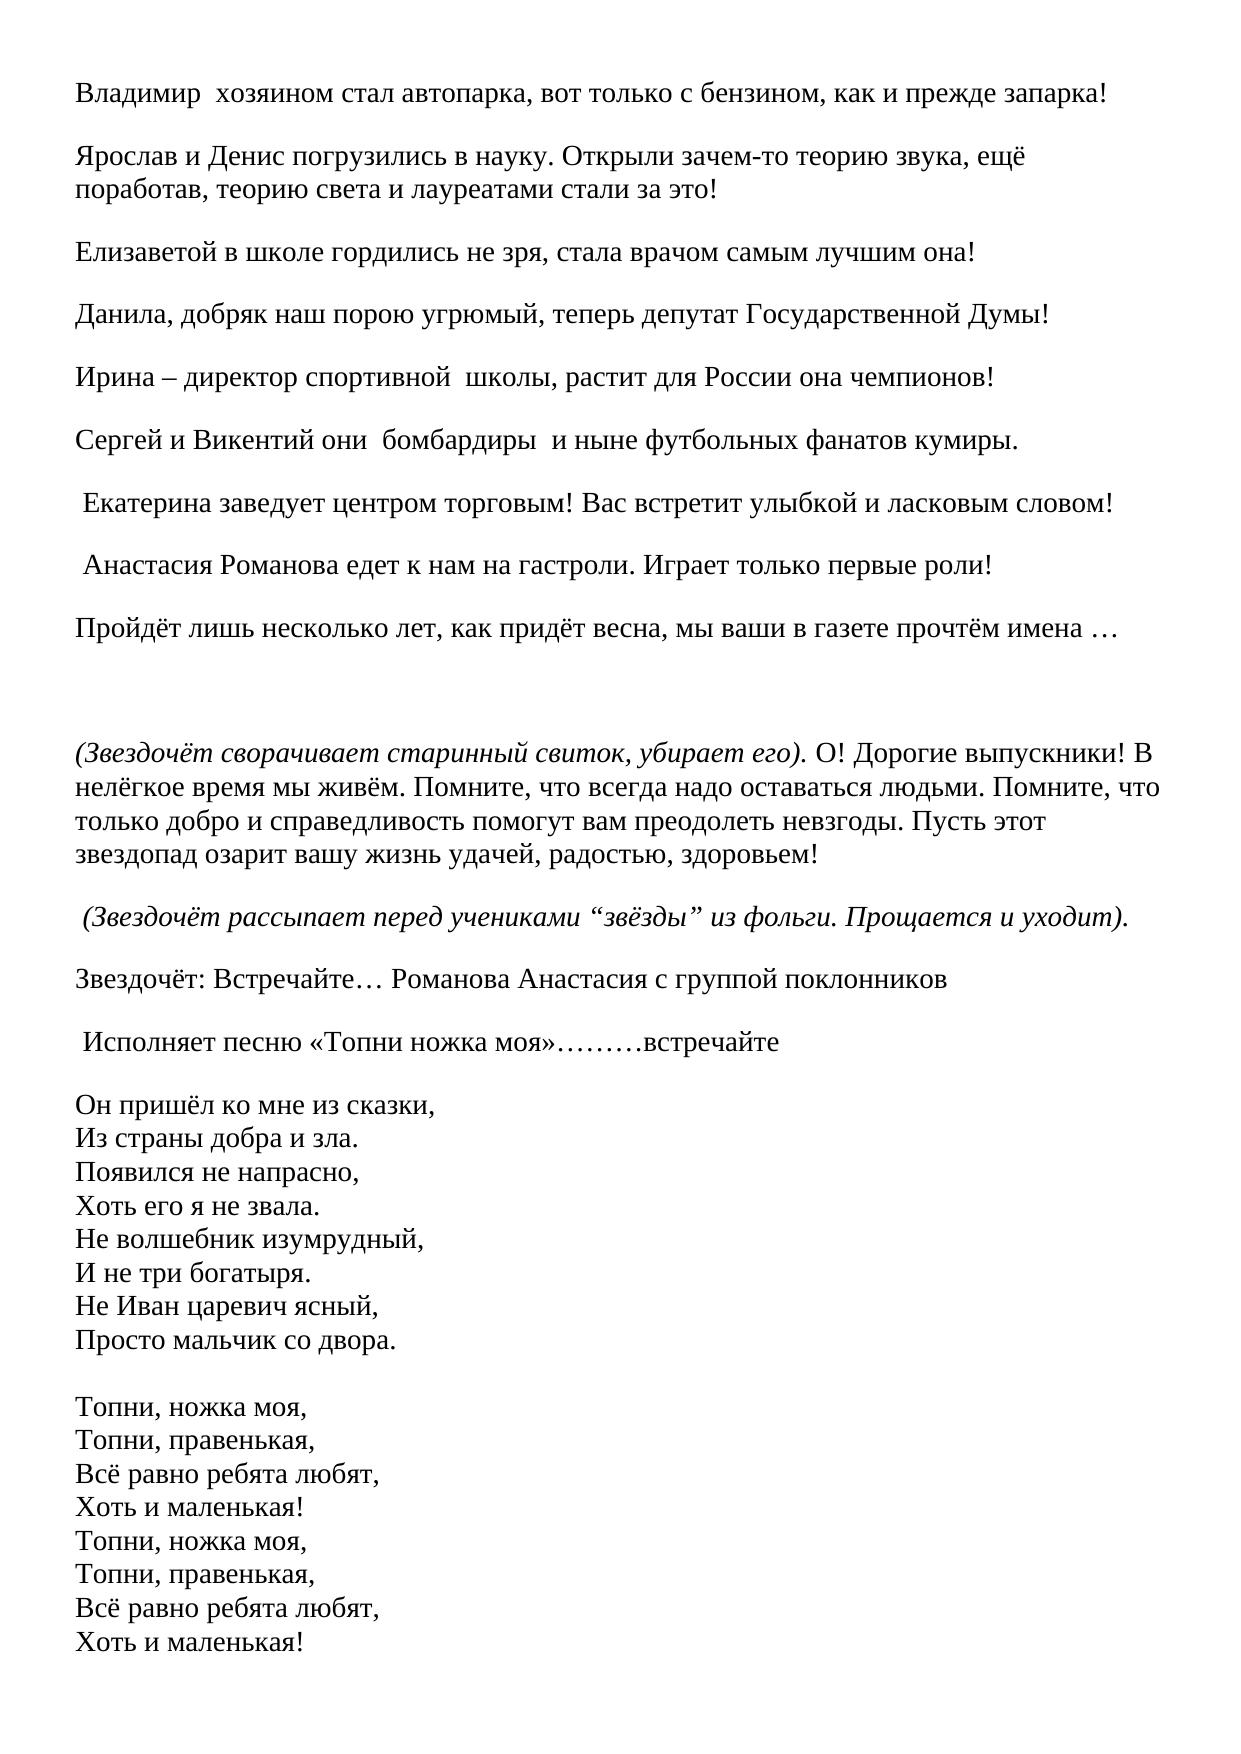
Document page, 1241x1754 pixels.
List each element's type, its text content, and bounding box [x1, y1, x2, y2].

text Исполняет песню «Топни ножка моя»………встречайте [75, 1024, 1165, 1058]
text Ярослав и Денис погрузились в науку. Открыли зачем-то теорию звука, ещё поработав, теорию света и лауреатами стали за это! [75, 138, 1165, 205]
text (Звездочёт сворачивает старинный свиток, убирает его). О! Дорогие выпускники! В нелёгкое время мы живём. Помните, что всегда надо оставаться людьми. Помните, что только добро и справедливость помогут вам преодолеть невзгоды. Пусть этот звездопад озарит вашу жизнь удачей, радостью, здоровьем! [75, 736, 1165, 870]
text Владимир хозяином стал автопарка, вот только с бензином, как и прежде запарка! [75, 75, 1165, 108]
text Данила, добряк наш порою угрюмый, теперь депутат Государственной Думы! [75, 297, 1165, 330]
text Анастасия Романова едет к нам на гастроли. Играет только первые роли! [75, 547, 1165, 581]
text Звездочёт: Встречайте… Романова Анастасия с группой поклонников [75, 962, 1165, 995]
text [75, 1087, 1165, 1657]
text Пройдёт лишь несколько лет, как придёт весна, мы ваши в газете прочтём имена … [75, 610, 1165, 644]
text Сергей и Викентий они бомбардиры и ныне футбольных фанатов кумиры. [75, 422, 1165, 456]
text Ирина – директор спортивной школы, растит для России она чемпионов! [75, 359, 1165, 393]
text Елизаветой в школе гордились не зря, стала врачом самым лучшим она! [75, 234, 1165, 267]
text Екатерина заведует центром торговым! Вас встретит улыбкой и ласковым словом! [75, 485, 1165, 518]
text (Звездочёт рассыпает перед учениками “звёзды” из фольги. Прощается и уходит). [75, 899, 1165, 932]
